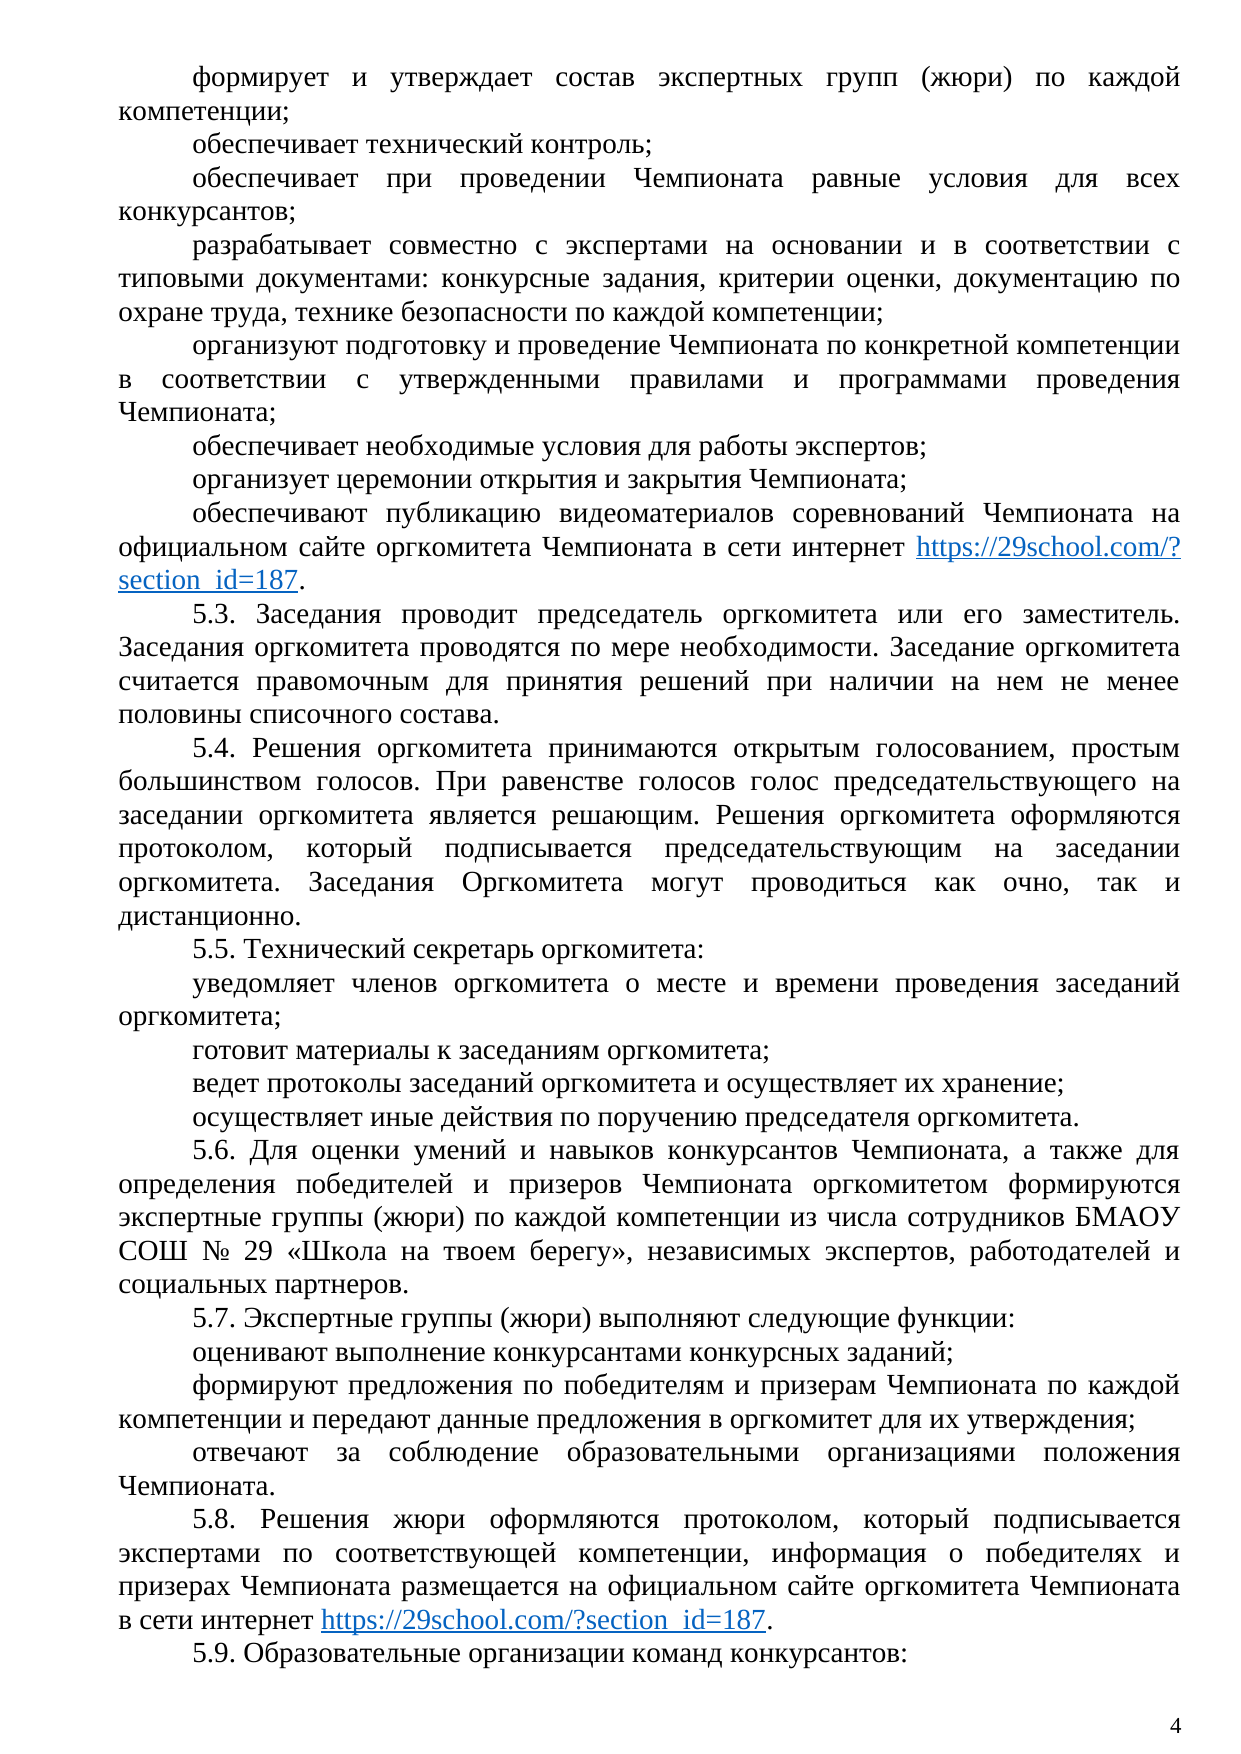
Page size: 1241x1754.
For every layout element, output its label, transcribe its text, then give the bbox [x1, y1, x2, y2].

text формируют предложения по победителям и призерам Чемпионата по каждой компетенции и передают данные предложения в оргкомитет для их утверждения; [118, 1367, 1181, 1434]
text 5.6. Для оценки умений и навыков конкурсантов Чемпионата, а также для определения победителей и призеров Чемпионата оргкомитетом формируются экспертные группы (жюри) по каждой компетенции из числа сотрудников БМАОУ СОШ № 29 «Школа на твоем берегу», независимых экспертов, работодателей и социальных партнеров. [118, 1132, 1181, 1300]
text 5.4. Решения оргкомитета принимаются открытым голосованием, простым большинством голосов. При равенстве голосов голос председательствующего на заседании оргкомитета является решающим. Решения оргкомитета оформляются протоколом, который подписывается председательствующим на заседании оргкомитета. Заседания Оргкомитета могут проводиться как очно, так и дистанционно. [118, 730, 1181, 931]
text обеспечивают публикацию видеоматериалов соревнований Чемпионата на официальном сайте оргкомитета Чемпионата в сети интернет https://29school.com/?section_id=187. [118, 495, 1181, 596]
text ведет протоколы заседаний оргкомитета и осуществляет их хранение; [118, 1065, 1181, 1099]
text 5.7. Экспертные группы (жюри) выполняют следующие функции: [118, 1300, 1181, 1334]
text разрабатывает совместно с экспертами на основании и в соответствии с типовыми документами: конкурсные задания, критерии оценки, документацию по охране труда, технике безопасности по каждой компетенции; [118, 227, 1181, 327]
text готовит материалы к заседаниям оргкомитета; [118, 1032, 1181, 1065]
text организует церемонии открытия и закрытия Чемпионата; [118, 462, 1181, 495]
text обеспечивает необходимые условия для работы экспертов; [118, 428, 1181, 462]
text осуществляет иные действия по поручению председателя оргкомитета. [118, 1099, 1181, 1132]
text оценивают выполнение конкурсантами конкурсных заданий; [118, 1334, 1181, 1367]
text обеспечивает технический контроль; [118, 126, 1181, 160]
text 5.9. Образовательные организации команд конкурсантов: [118, 1636, 1181, 1669]
text организуют подготовку и проведение Чемпионата по конкретной компетенции в соответствии с утвержденными правилами и программами проведения Чемпионата; [118, 327, 1181, 428]
text формирует и утверждает состав экспертных групп (жюри) по каждой компетенции; [118, 59, 1181, 126]
text 5.5. Технический секретарь оргкомитета: [118, 931, 1181, 965]
text 5.8. Решения жюри оформляются протоколом, который подписывается экспертами по соответствующей компетенции, информация о победителях и призерах Чемпионата размещается на официальном сайте оргкомитета Чемпионата в сети интернет https://29school.com/?section_id=187. [118, 1501, 1181, 1636]
text уведомляет членов оргкомитета о месте и времени проведения заседаний оргкомитета; [118, 965, 1181, 1032]
text обеспечивает при проведении Чемпионата равные условия для всех конкурсантов; [118, 160, 1181, 227]
text 5.3. Заседания проводит председатель оргкомитета или его заместитель. Заседания оргкомитета проводятся по мере необходимости. Заседание оргкомитета считается правомочным для принятия решений при наличии на нем не менее половины списочного состава. [118, 596, 1181, 730]
text отвечают за соблюдение образовательными организациями положения Чемпионата. [118, 1434, 1181, 1501]
